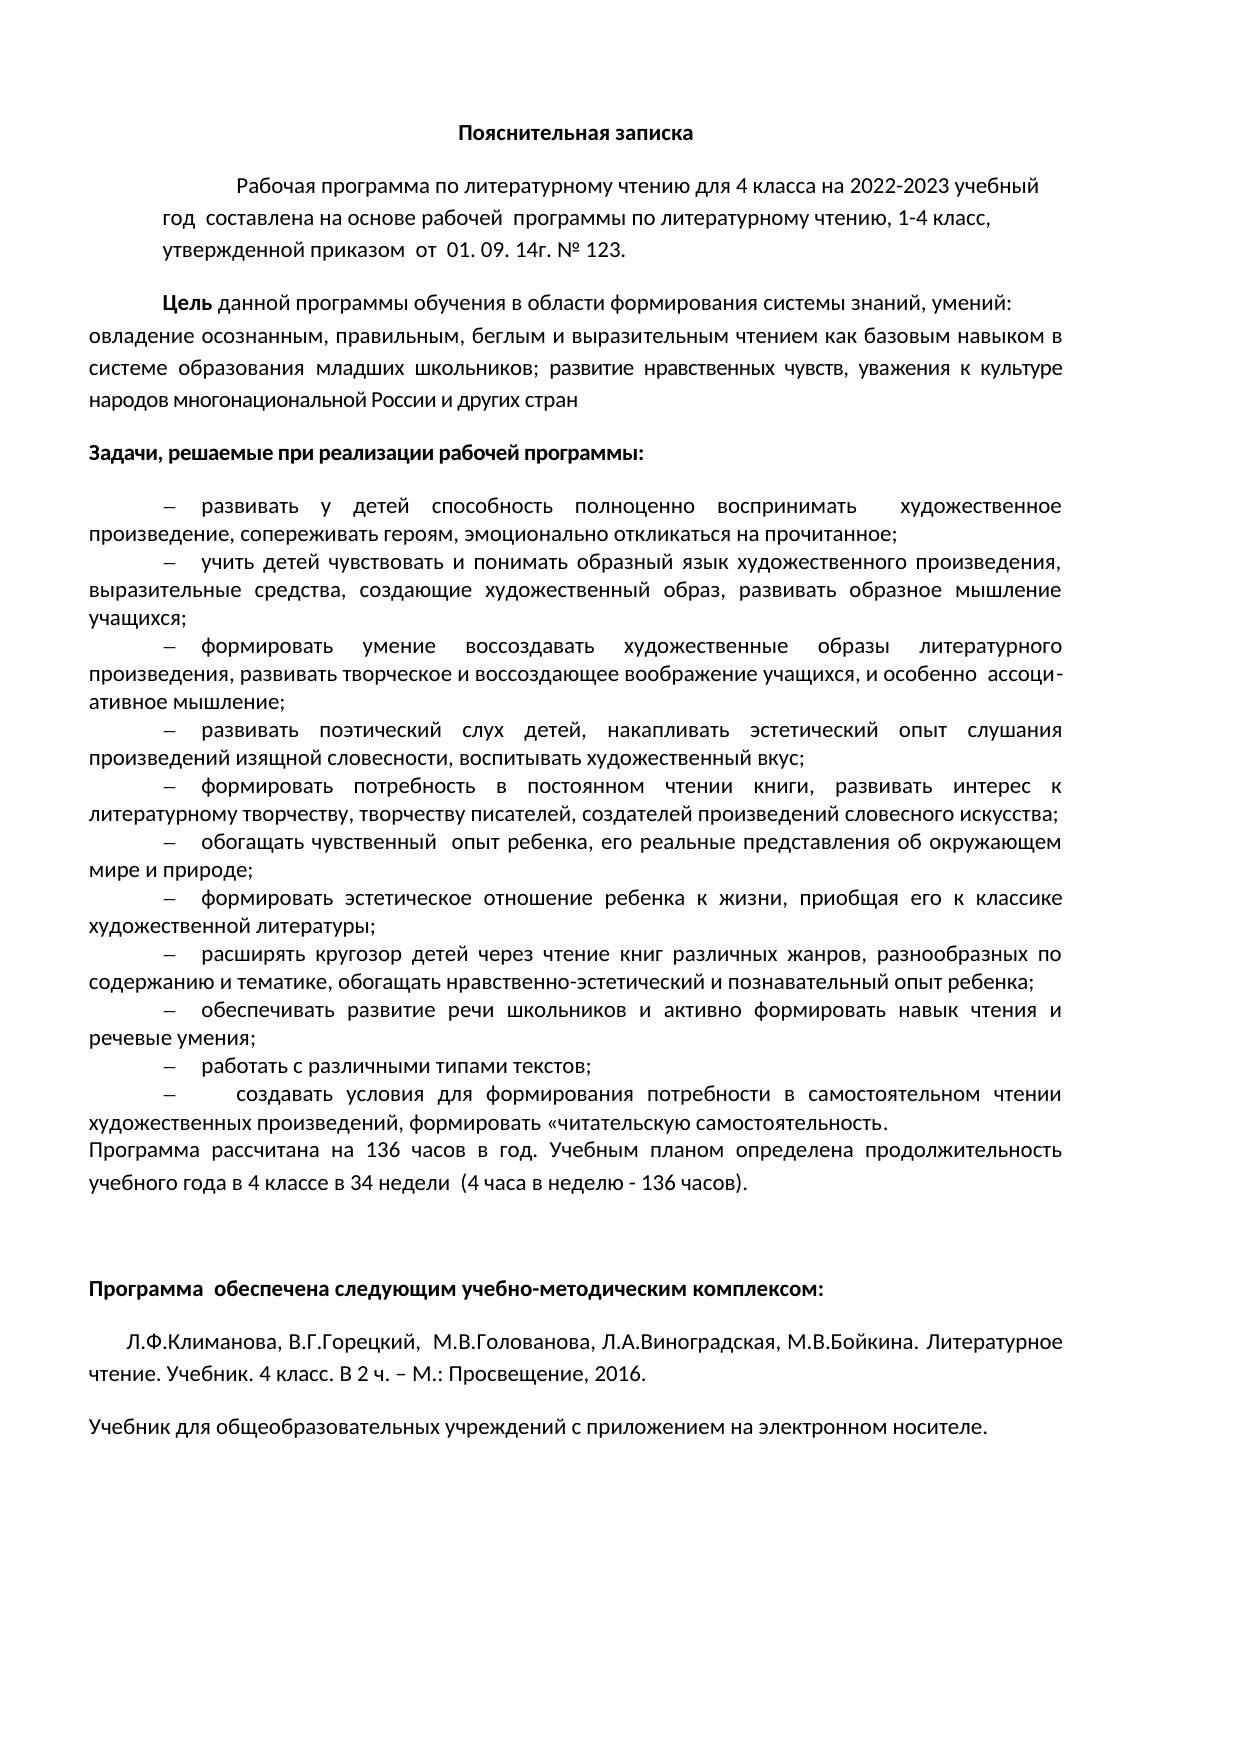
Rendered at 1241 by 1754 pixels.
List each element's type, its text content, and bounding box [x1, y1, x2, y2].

list обеспечивать развитие речи школьников и активно формировать навык чтения и речевые умения; [89, 996, 1063, 1052]
text Л.Ф.Климанова, В.Г.Горецкий, М.В.Голованова, Л.А.Виноградская, М.В.Бойкина. Литературное чтение. Учебник. 4 класс. В 2 ч. – М.: Просвещение, 2016. [89, 1327, 1063, 1387]
list формировать эстетическое отношение ребенка к жизни, приобщая его к классике художественной литературы; [89, 883, 1063, 939]
list работать с различными типами текстов; [89, 1052, 1063, 1079]
list развивать поэтический слух детей, накапливать эстетический опыт слушания произведений изящной словесности, воспитывать художественный вкус; [89, 715, 1063, 771]
list учить детей чувствовать и понимать образный язык художественного произведения, выразительные средства, создающие художественный образ, развивать образное мышление учащихся; [89, 547, 1063, 631]
text Пояснительная записка [89, 118, 1063, 146]
text Цель данной программы обучения в области формирования системы знаний, умений: овладение осознанным, правильным, беглым и выразительным чтением как базовым навыком в системе образования младших школьников; развитие нравственных чувств, уважения к культуре народов многонациональной России и других стран [89, 288, 1063, 413]
text Программа обеспечена следующим учебно-методическим комплексом: [89, 1274, 1063, 1302]
text Программа рассчитана на 136 часов в год. Учебным планом определена продолжительность учебного года в 4 классе в 34 недели (4 часа в неделю - 136 часов). [89, 1136, 1063, 1196]
list формировать потребность в постоянном чтении книги, развивать интерес к литературному творчеству, творчеству писателей, создателей произведений словесного искусства; [89, 771, 1063, 827]
list развивать у детей способность полноценно воспринимать художественное произведение, сопереживать героям, эмоционально откликаться на прочитанное; [89, 491, 1063, 547]
list расширять кругозор детей через чтение книг различных жанров, разнообразных по содержанию и тематике, обогащать нравственно-эстетический и познавательный опыт ребенка; [89, 939, 1063, 996]
text Рабочая программа по литературному чтению для 4 класса на 2022-2023 учебный год составлена на основе рабочей программы по литературному чтению, 1-4 класс, утвержденной приказом от 01. 09. 14г. № 123. [162, 171, 1063, 263]
list создавать условия для формирования потребности в самостоятельном чтении художественных произведений, формировать «читательскую самостоятельность. [89, 1079, 1063, 1136]
text Учебник для общеобразовательных учреждений с приложением на электронном носителе. [89, 1412, 1063, 1440]
list формировать умение воссоздавать художественные образы литературного произведения, развивать творческое и воссоздающее воображение учащихся, и особенно ассоциативное мышление; [89, 631, 1063, 715]
text Задачи, решаемые при реализации рабочей программы: [89, 438, 1063, 466]
list обогащать чувственный опыт ребенка, его реальные представления об окружающем мире и природе; [89, 827, 1063, 883]
